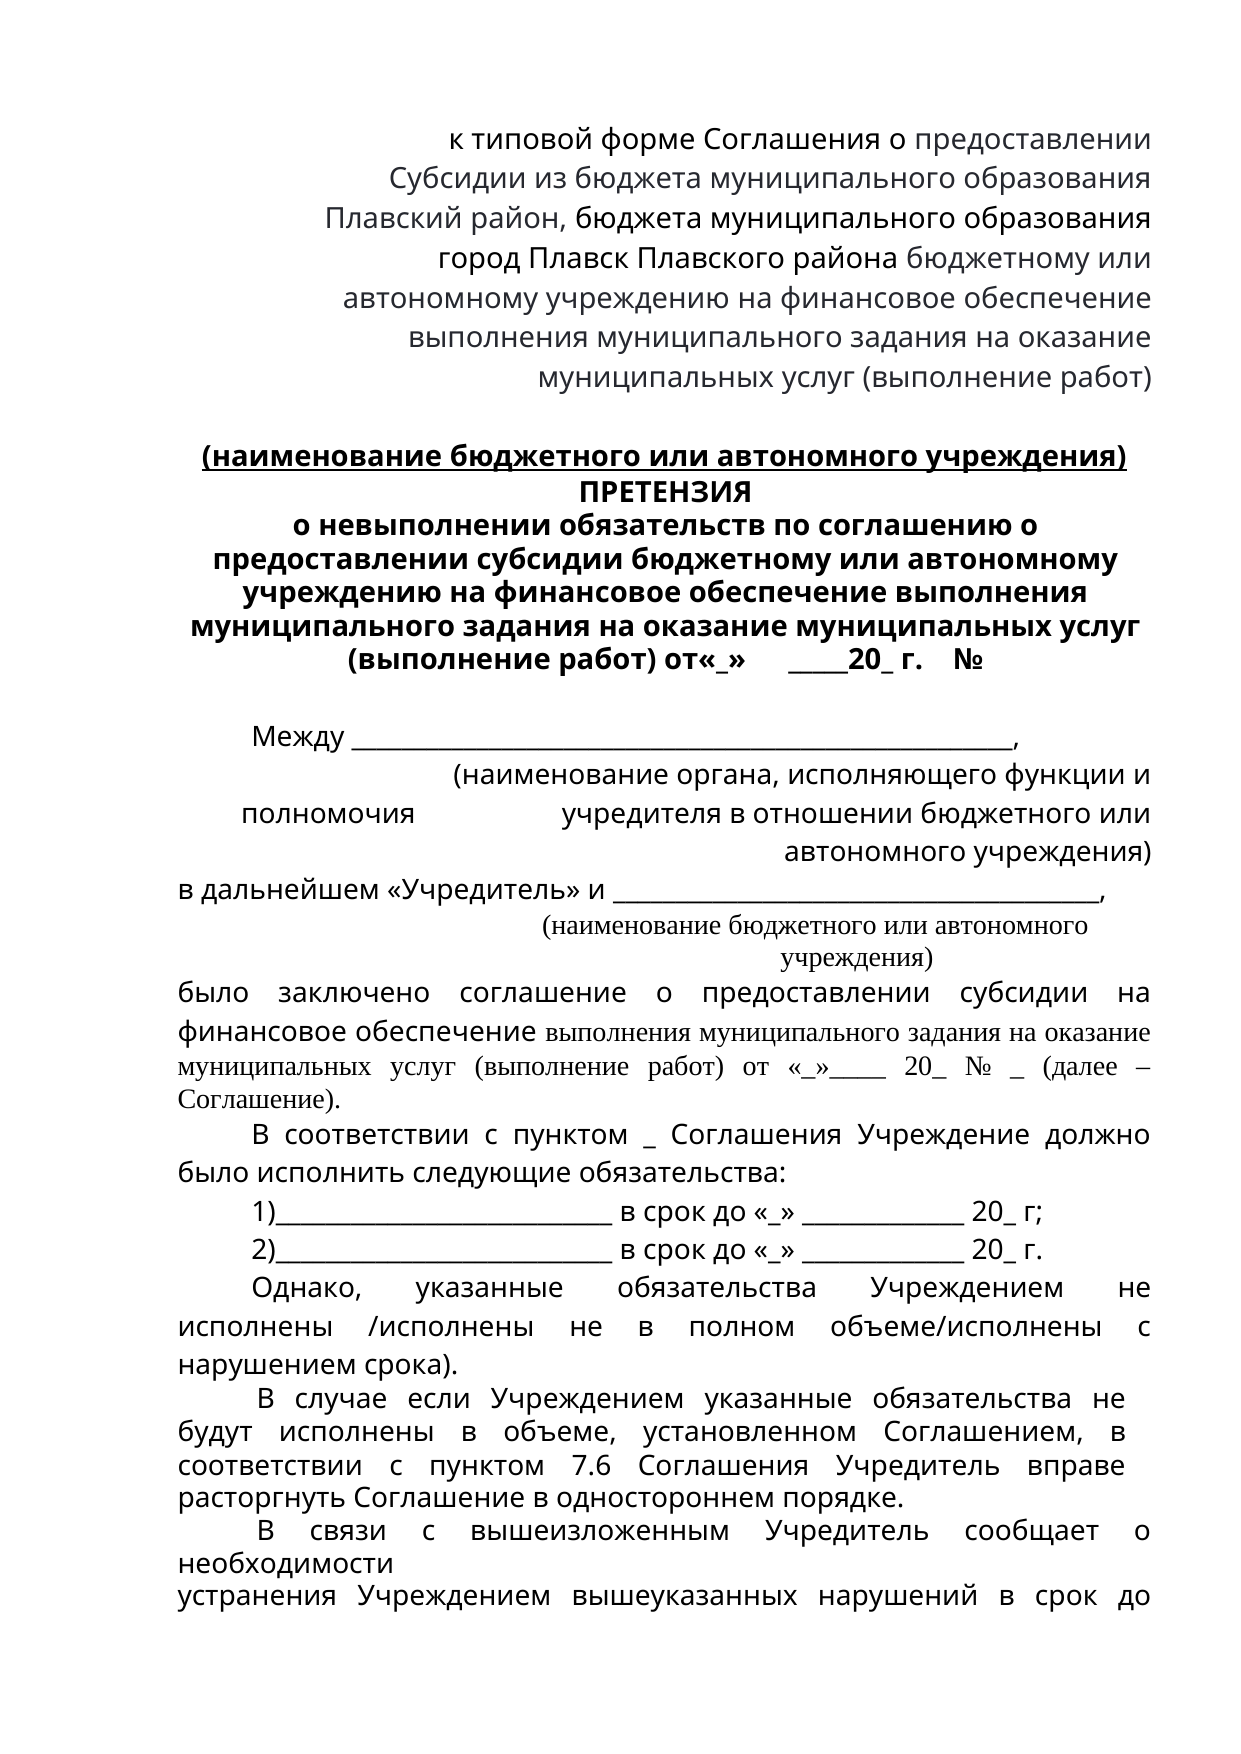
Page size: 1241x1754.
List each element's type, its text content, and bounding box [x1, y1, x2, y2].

text Между _____________________________________________________, [177, 716, 1152, 754]
text В связи с вышеизложенным Учредитель сообщает о необходимости [177, 1514, 1152, 1579]
text В случае если Учреждением указанные обязательства не будут исполнены в объеме, установленном Соглашением, в соответствии с пунктом 7.6 Соглашения Учредитель вправе расторгнуть Соглашение в одностороннем порядке. [177, 1382, 1127, 1514]
text (наименование бюджетного или автономного [177, 908, 1152, 940]
text к типовой форме Соглашения о предоставлении [177, 118, 1152, 158]
text В соответствии с пунктом _ Соглашения Учреждение должно было исполнить следующие обязательства: [177, 1114, 1152, 1191]
text Однако, указанные обязательства Учреждением не исполнены /исполнены не в полном объеме/исполнены с нарушением срока). [177, 1267, 1152, 1382]
text Плавский район, бюджета муниципального образования [177, 197, 1152, 237]
text автономному учреждению на финансовое обеспечение [177, 277, 1152, 317]
text (наименование органа, исполняющего функции и полномочия учредителя в отношении бюджетного или автономного учреждения) [177, 754, 1152, 869]
text учреждения) [177, 940, 1152, 973]
text ПРЕТЕНЗИЯ [179, 475, 1152, 509]
text (наименование бюджетного или автономного учреждения) [177, 436, 1152, 475]
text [177, 1579, 1152, 1612]
text муниципальных услуг (выполнение работ) [177, 356, 1152, 396]
text о невыполнении обязательств по соглашению о предоставлении субсидии бюджетному или автономному учреждению на финансовое обеспечение выполнения муниципального задания на оказание муниципальных услуг (выполнение работ) от«_» _____20_ г. № [179, 509, 1152, 677]
text 1)___________________________ в срок до «_» _____________ 20_ г; [177, 1191, 1152, 1229]
text выполнения муниципального задания на оказание [177, 317, 1152, 356]
text город Плавск Плавского района бюджетному или [177, 237, 1152, 277]
text Субсидии из бюджета муниципального образования [177, 158, 1152, 197]
text в дальнейшем «Учредитель» и _______________________________________, [177, 869, 1152, 908]
text было заключено соглашение о предоставлении субсидии на финансовое обеспечение выполнения муниципального задания на оказание муниципальных услуг (выполнение работ) от «_»____ 20_ № _ (далее – Соглашение). [177, 973, 1152, 1114]
text 2)___________________________ в срок до «_» _____________ 20_ г. [177, 1229, 1152, 1267]
